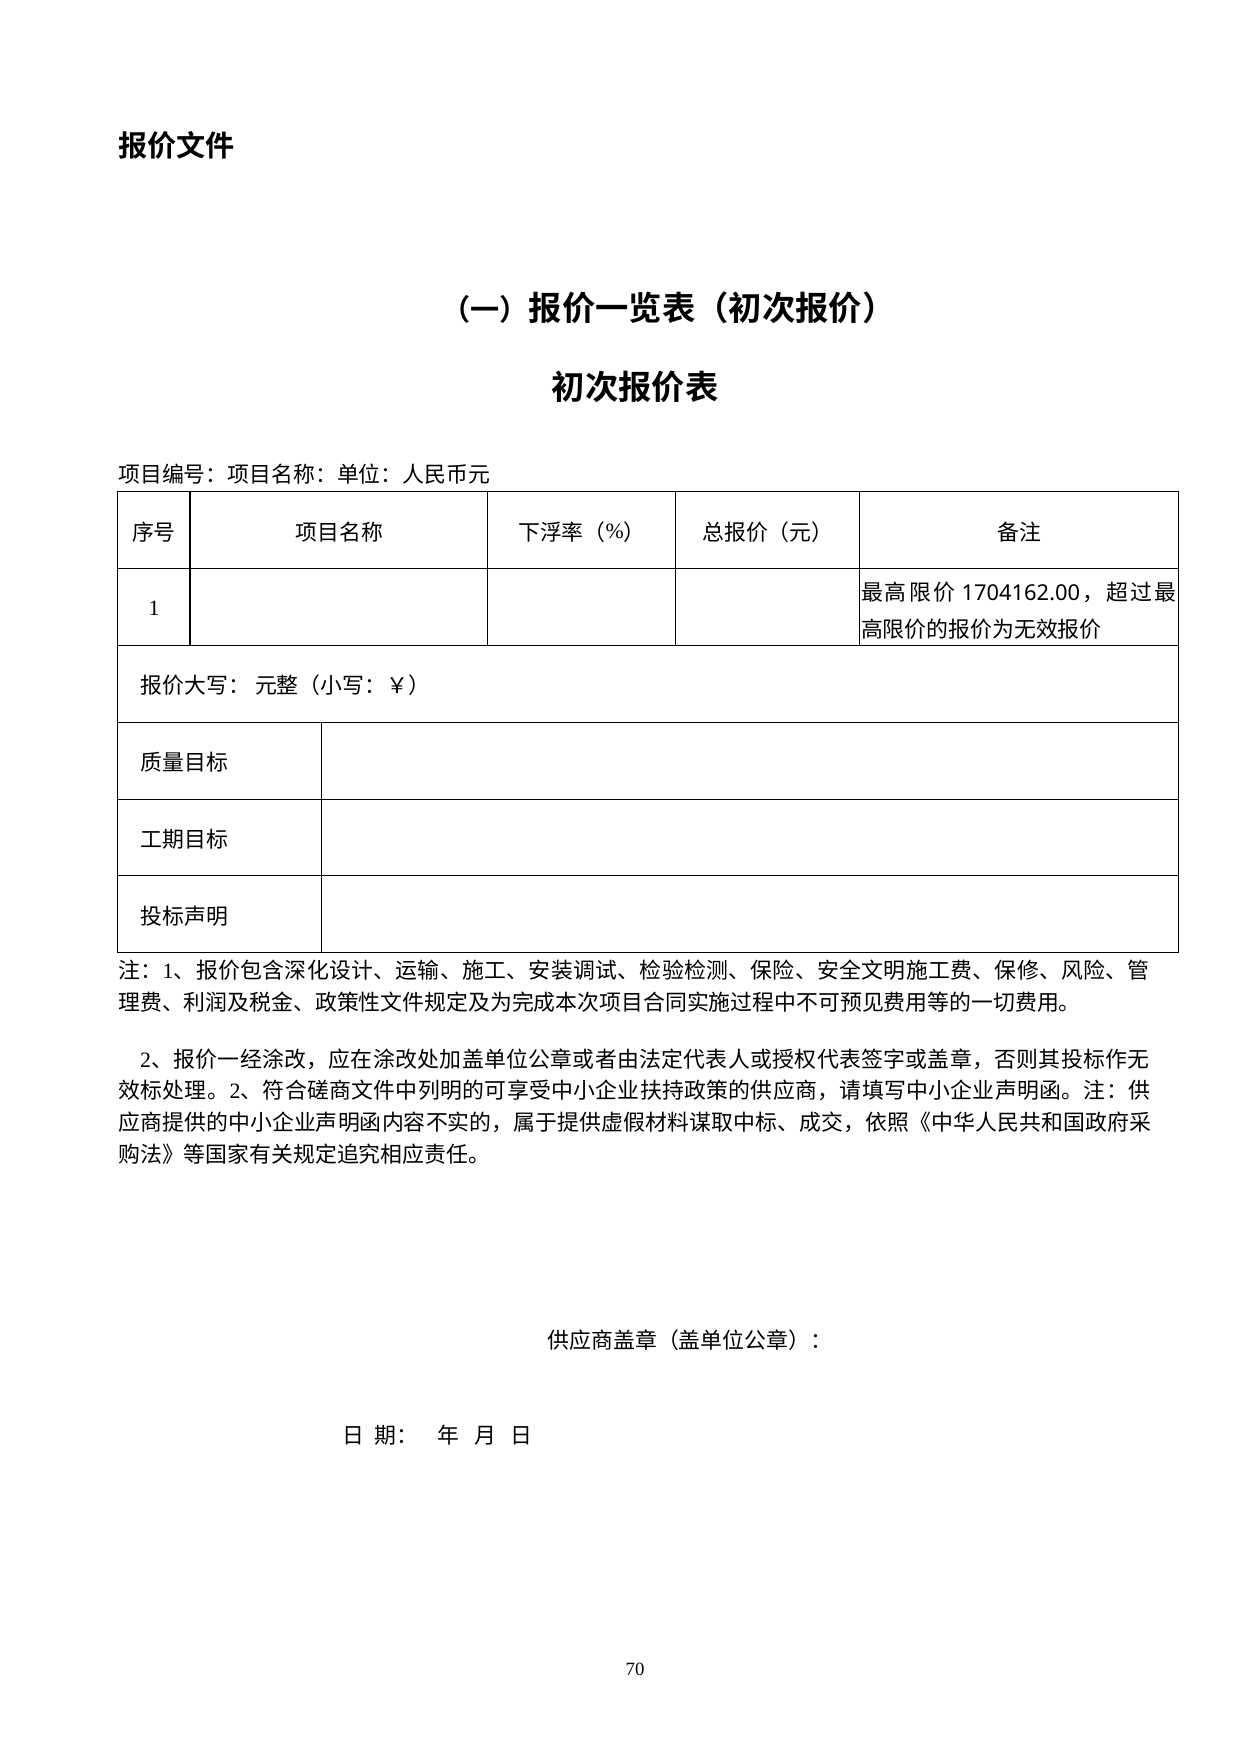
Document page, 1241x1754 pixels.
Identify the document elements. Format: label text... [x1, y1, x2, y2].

text 日 期： 年 月 日 [118, 1418, 1152, 1449]
table_cell [676, 569, 859, 645]
table_cell 最高限价1704162.00，超过最高限价的报价为无效报价 [860, 569, 1178, 645]
table_header 总报价（元） [676, 492, 859, 568]
table_cell 报价大写： 元整（小写：￥） [118, 646, 1178, 722]
table_header 项目名称 [191, 492, 487, 568]
text 2、报价一经涂改，应在涂改处加盖单位公章或者由法定代表人或授权代表签字或盖章，否则其投标作无效标处理。2、符合磋商文件中列明的可享受中小企业扶持政策的供应商，请填写中小企业声明函。注：供应商提供的中小企业声明函内容不实的，属于提供虚假材料谋取中标、成交，依照《中华人民共和国政府采购法》等国家有关规定追究相应责任。 [118, 1042, 1152, 1168]
text 初次报价表 [118, 366, 1152, 408]
table_cell [322, 876, 1178, 952]
text 项目编号：项目名称：单位：人民币元 [118, 449, 1152, 491]
table_cell 工期目标 [118, 800, 321, 875]
table_header 备注 [860, 492, 1178, 568]
table_cell [322, 723, 1178, 798]
text 注：1、报价包含深化设计、运输、施工、安装调试、检验检测、保险、安全文明施工费、保修、风险、管理费、利润及税金、政策性文件规定及为完成本次项目合同实施过程中不可预见费用等的一切费用。 [118, 953, 1152, 1016]
table_cell [191, 569, 487, 645]
text （一）报价一览表（初次报价） [118, 281, 1152, 329]
text 供应商盖章（盖单位公章）： [118, 1323, 1152, 1354]
table_cell 投标声明 [118, 876, 321, 952]
table_cell 1 [118, 569, 189, 645]
table_cell [488, 569, 675, 645]
table_header 序号 [118, 492, 189, 568]
table_header 下浮率（%） [488, 492, 675, 568]
text 报价文件 [118, 106, 1152, 169]
table_cell [322, 800, 1178, 875]
table_cell 质量目标 [118, 723, 321, 798]
